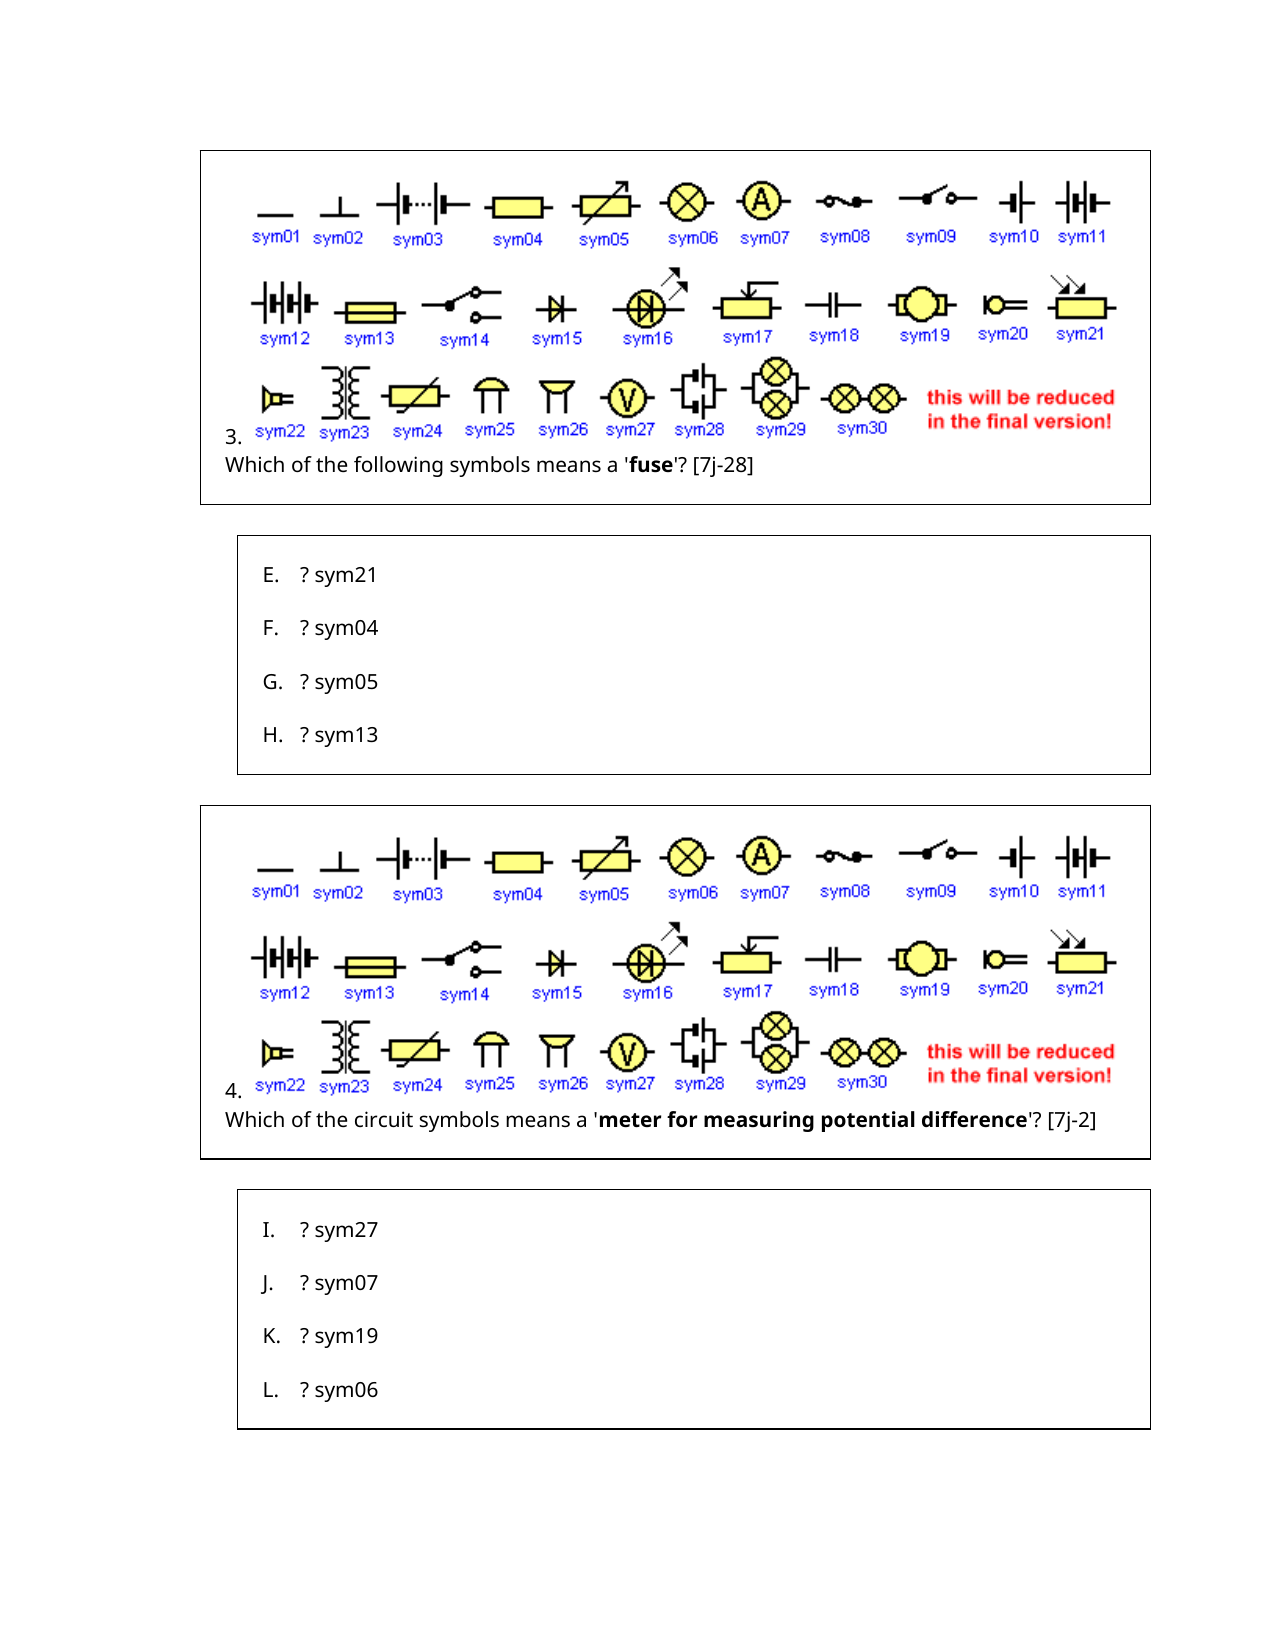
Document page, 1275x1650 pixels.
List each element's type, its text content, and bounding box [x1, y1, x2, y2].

list ? sym27 [238, 1190, 1150, 1243]
picture [242, 175, 1123, 445]
list ? sym07 [238, 1243, 1150, 1296]
list ? sym05 [238, 641, 1150, 695]
list ? sym19 [238, 1296, 1150, 1349]
list ? sym04 [238, 588, 1150, 641]
list ? sym06 [238, 1349, 1150, 1428]
list ? sym21 [238, 536, 1150, 588]
picture [242, 830, 1123, 1099]
list ? sym13 [238, 695, 1150, 774]
